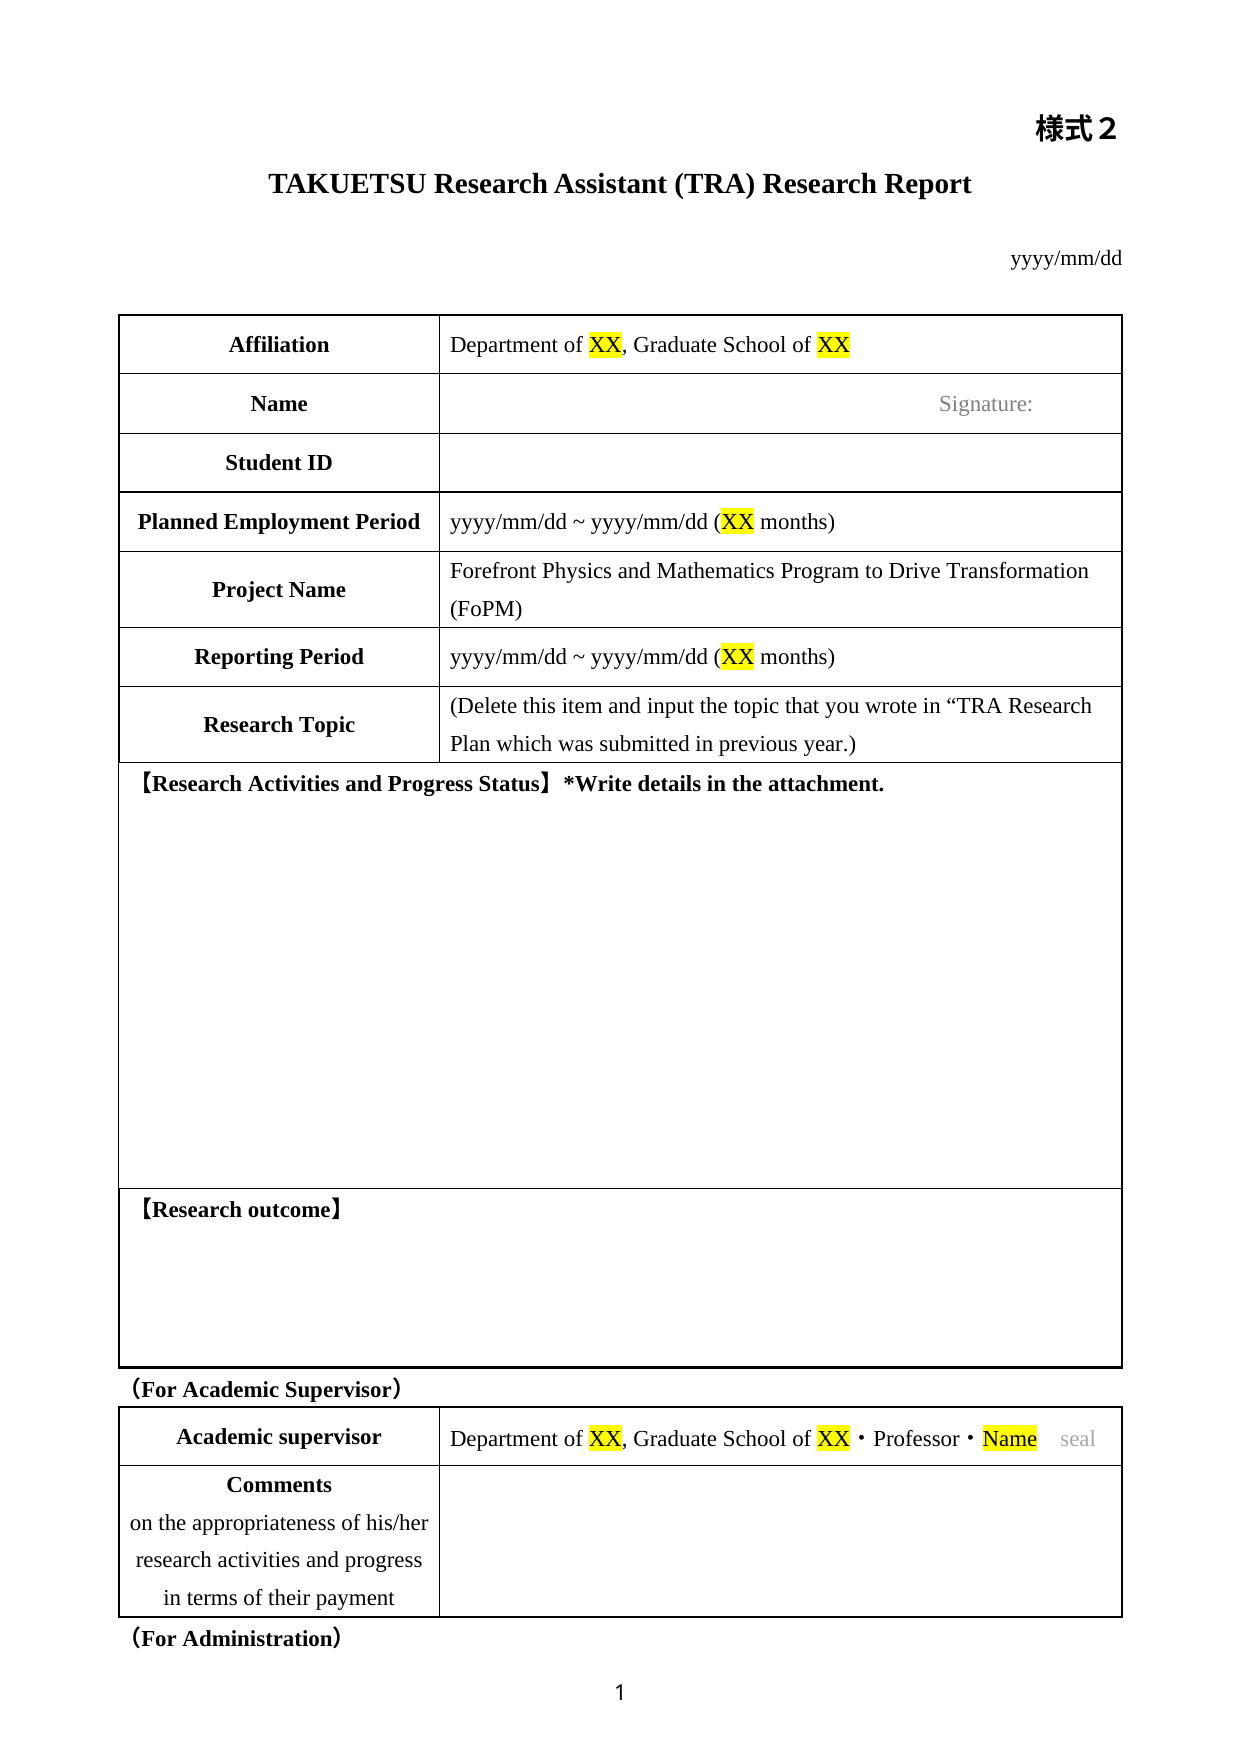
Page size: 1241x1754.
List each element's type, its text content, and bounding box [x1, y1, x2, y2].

table_cell [440, 1466, 1121, 1616]
text yyyy/mm/dd [118, 239, 1122, 277]
table_header Academic supervisor [120, 1408, 439, 1465]
table_header Affiliation [120, 316, 439, 373]
table_header Department of XX, Graduate School of XX [440, 316, 1121, 373]
table_cell Comments on the appropriateness of his/her research activities and progress in terms of their payment [120, 1466, 439, 1616]
table_cell (Delete this item and input the topic that you wrote in “TRA Research Plan which was submitted in previous year.) [440, 687, 1121, 762]
text （For Academic Supervisor） [118, 1369, 1122, 1406]
table_cell 【Research Activities and Progress Status】*Write details in the attachment. [119, 763, 1121, 1188]
table_cell Signature: [440, 374, 1121, 432]
table_cell Reporting Period [120, 628, 439, 686]
table_cell Research Topic [120, 687, 439, 762]
table_header Department of XX, Graduate School of XX・Professor・Name seal [440, 1408, 1121, 1465]
table_cell Forefront Physics and Mathematics Program to Drive Transformation (FoPM) [440, 552, 1121, 627]
table_cell [440, 434, 1121, 491]
text 様式２ [118, 89, 1122, 164]
table_cell Planned Employment Period [120, 493, 439, 551]
text TAKUETSU Research Assistant (TRA) Research Report [118, 164, 1122, 202]
table_cell 【Research outcome】 [120, 1189, 1121, 1366]
table_cell Project Name [120, 552, 439, 627]
table_cell yyyy/mm/dd ~ yyyy/mm/dd (XX months) [440, 493, 1121, 551]
table_cell yyyy/mm/dd ~ yyyy/mm/dd (XX months) [440, 628, 1121, 686]
table_cell Student ID [120, 434, 439, 491]
table_cell Name [120, 374, 439, 432]
text （For Administration） [118, 1618, 1122, 1656]
